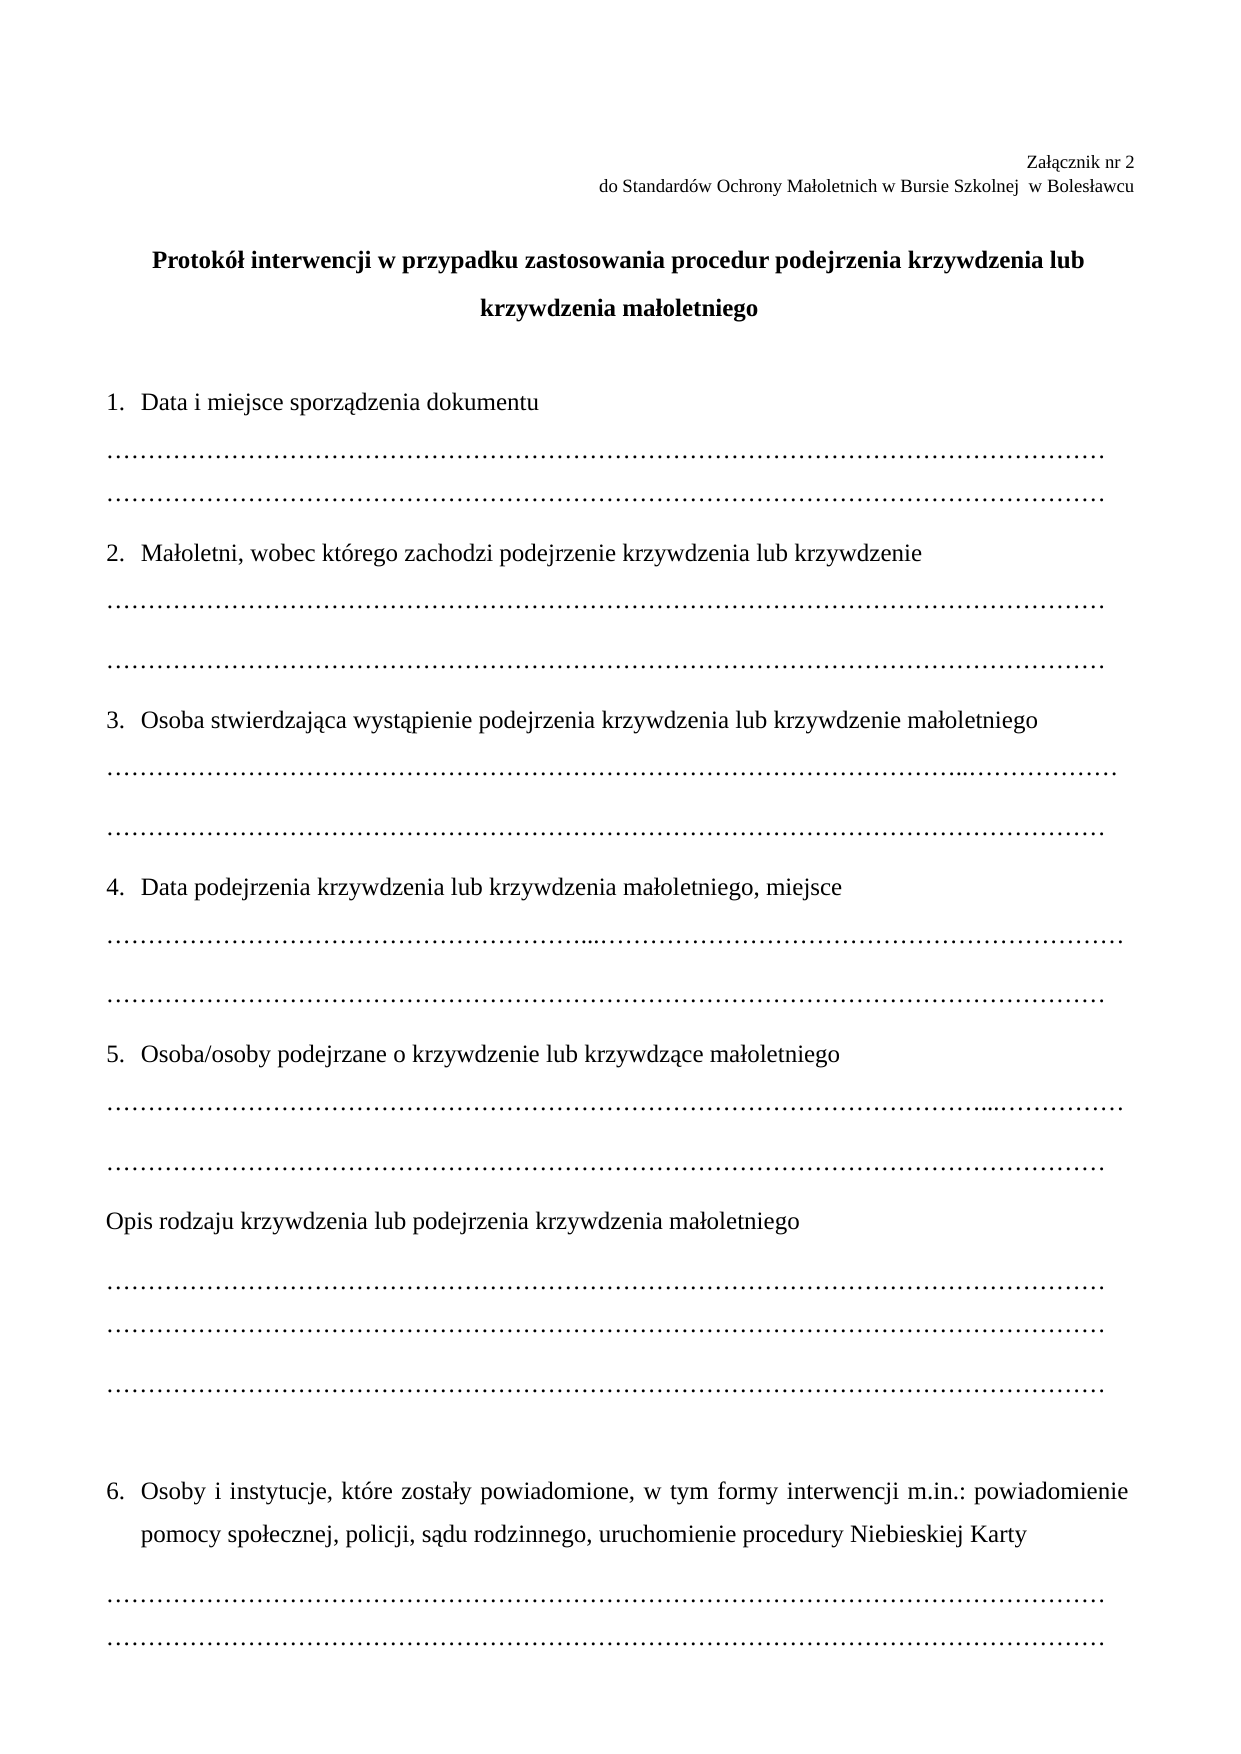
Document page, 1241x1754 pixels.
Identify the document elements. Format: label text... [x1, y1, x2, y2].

text ………………………………………………………………………………………………………… [106, 1369, 1129, 1398]
text ………………………………………………………………………………………………………… [106, 585, 1129, 614]
text Opis rodzaju krzywdzenia lub podejrzenia krzywdzenia małoletniego [106, 1206, 1129, 1235]
text do Standardów Ochrony Małoletnich w Bursie Szkolnej w Bolesławcu [106, 175, 1134, 196]
text …………………………………………………………………………………………..……………… [106, 752, 1129, 781]
list Osoby i instytucje, które zostały powiadomione, w tym formy interwencji m.in.: powiadomienie pomocy społecznej, policji, sądu rodzinnego, uruchomienie procedury Niebieskiej Karty [106, 1476, 1129, 1548]
text Załącznik nr 2 [106, 151, 1134, 173]
text ………………………………………………………………………………………………………… [106, 645, 1129, 674]
text ………………………………………………………………………………………………………… [106, 812, 1129, 841]
list Osoba/osoby podejrzane o krzywdzenie lub krzywdzące małoletniego [106, 1039, 1129, 1068]
list Data podejrzenia krzywdzenia lub krzywdzenia małoletniego, miejsce [106, 872, 1129, 901]
text …………………………………………………………………………………………………………………………………………………………………………………………………………………… [106, 435, 1129, 507]
text …………………………………………………………………………………………………………………………………………………………………………………………………………………… [106, 1266, 1129, 1338]
text ………………………………………………………………………………………………………… [106, 979, 1129, 1008]
text …………………………………………………...……………………………………………………… [106, 920, 1129, 948]
list Osoba stwierdzająca wystąpienie podejrzenia krzywdzenia lub krzywdzenie małoletniego [106, 705, 1129, 734]
text ………………………………………………………………………………………………………… [106, 1147, 1129, 1175]
text ……………………………………………………………………………………………...…………… [106, 1087, 1129, 1116]
text Protokół interwencji w przypadku zastosowania procedur podejrzenia krzywdzenia lub krzywdzenia małoletniego [104, 246, 1133, 322]
list Data i miejsce sporządzenia dokumentu [106, 387, 1129, 416]
text …………………………………………………………………………………………………………………………………………………………………………………………………………………… [106, 1579, 1129, 1651]
list Małoletni, wobec którego zachodzi podejrzenie krzywdzenia lub krzywdzenie [106, 538, 1129, 566]
